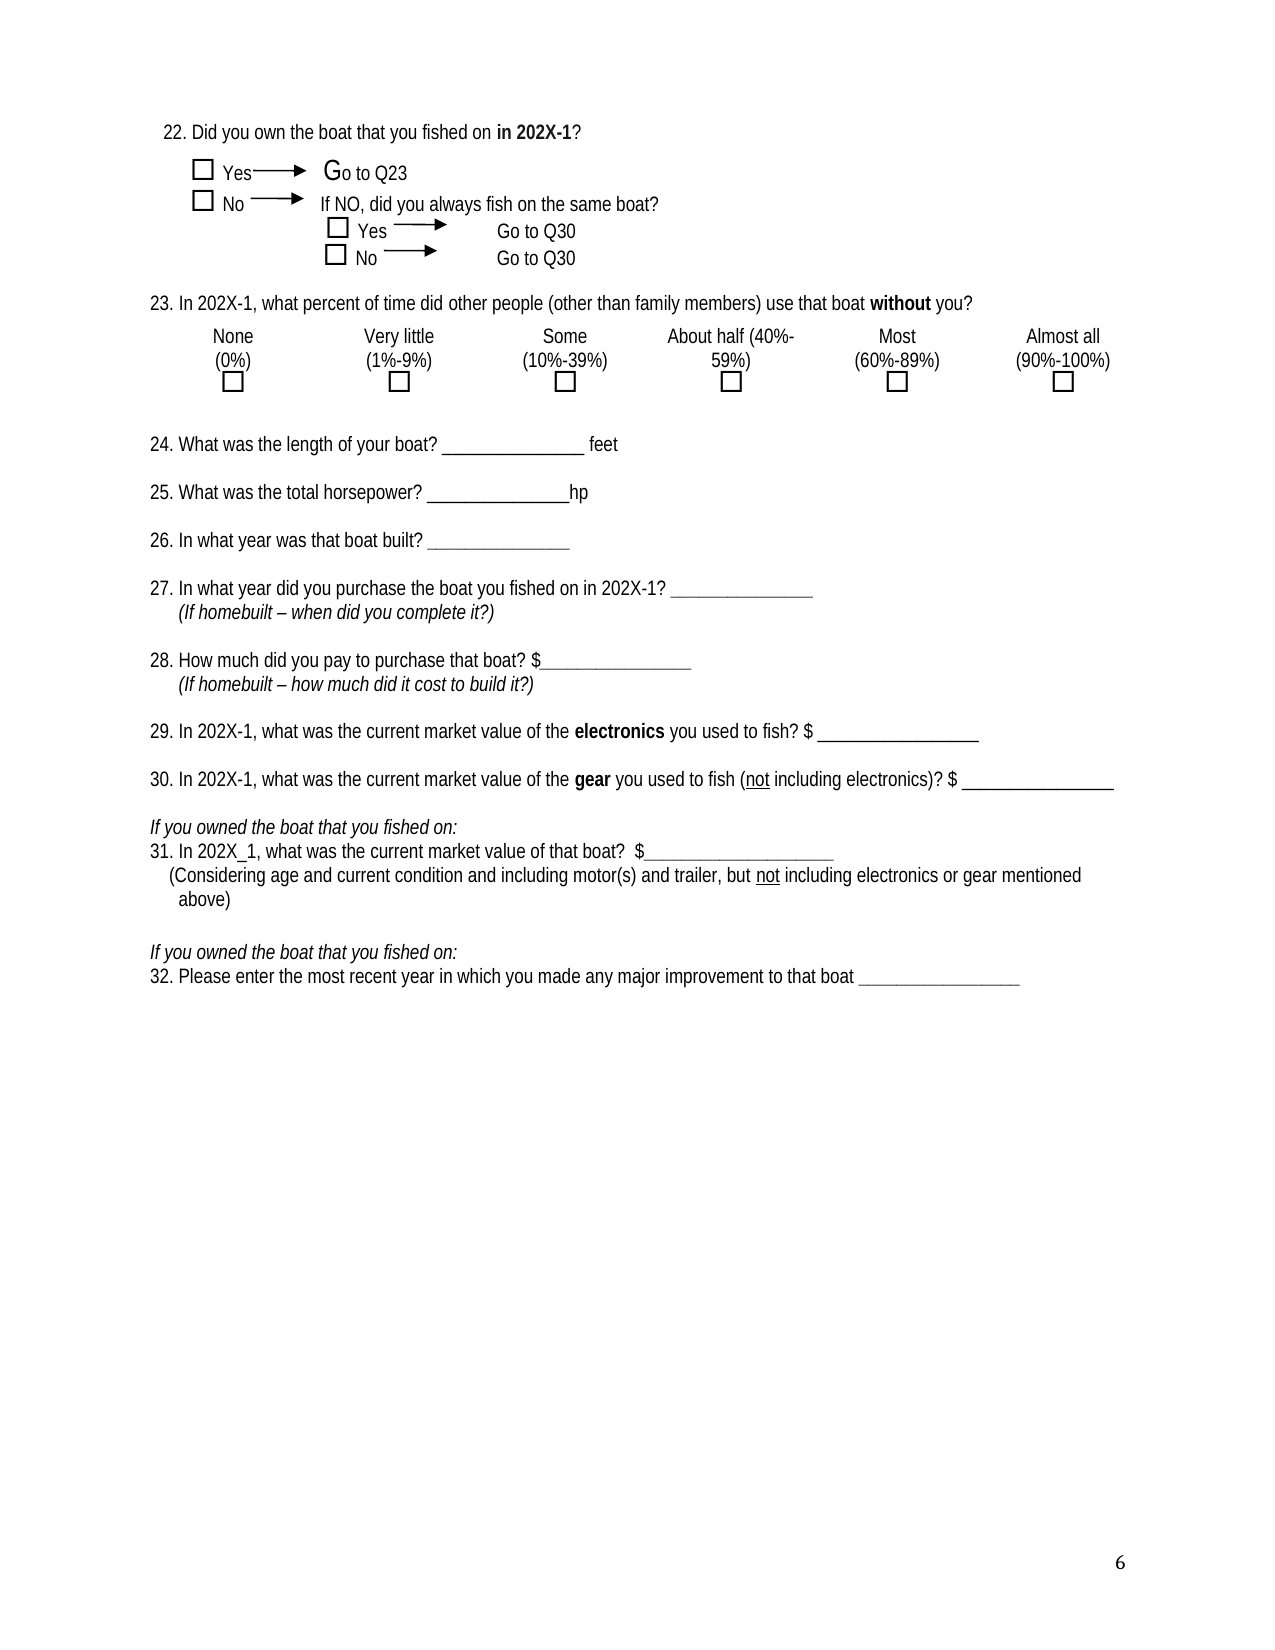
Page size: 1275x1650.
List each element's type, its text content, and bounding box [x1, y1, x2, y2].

table_cell [648, 372, 814, 408]
text 32. Please enter the most recent year in which you made any major improvement to that boat _________________ [150, 964, 1125, 988]
table_header Almost all (90%-100%) [980, 324, 1146, 372]
table_header None (0%) [150, 324, 316, 372]
text 27. In what year did you purchase the boat you fished on in 202X-1? _______________ [150, 576, 1125, 600]
text 28. How much did you pay to purchase that boat? $________________ [150, 648, 1125, 672]
table_cell [150, 372, 316, 408]
table_cell [814, 372, 980, 408]
table_cell [980, 372, 1146, 408]
text 23. In 202X-1, what percent of time did other people (other than family members) use that boat without you? [150, 291, 1125, 315]
table_header Most (60%-89%) [814, 324, 980, 372]
table_header 22. Did you own the boat that you fished on in 202X-1? [152, 120, 1147, 153]
table_header Some (10%-39%) [482, 324, 648, 372]
text If you owned the boat that you fished on: [150, 940, 1125, 964]
table_cell [316, 372, 482, 408]
text 25. What was the total horsepower? _______________hp [150, 480, 1125, 504]
text above) [150, 887, 1125, 911]
table_cell No If NO, did you always fish on the same boat? Yes Go to Q30 No Go to Q30 [152, 187, 1147, 267]
text 24. What was the length of your boat? _______________ feet [150, 432, 1125, 456]
table_cell [482, 372, 648, 408]
table_cell Yes Go to Q23 [152, 154, 1147, 187]
text If you owned the boat that you fished on: [150, 815, 1125, 839]
text 31. In 202X_1, what was the current market value of that boat? $____________________ [150, 839, 1125, 863]
text 26. In what year was that boat built? _______________ [150, 528, 1125, 552]
table_header Very little (1%-9%) [316, 324, 482, 372]
text (Considering age and current condition and including motor(s) and trailer, but not including electronics or gear mentioned [150, 863, 1125, 887]
text (If homebuilt – when did you complete it?) [150, 600, 1125, 624]
table_header About half (40%-59%) [648, 324, 814, 372]
text 30. In 202X-1, what was the current market value of the gear you used to fish (not including electronics)? $ ________________ [150, 767, 1125, 791]
text (If homebuilt – how much did it cost to build it?) [150, 672, 1125, 696]
text 29. In 202X-1, what was the current market value of the electronics you used to fish? $ _________________ [150, 719, 1125, 743]
